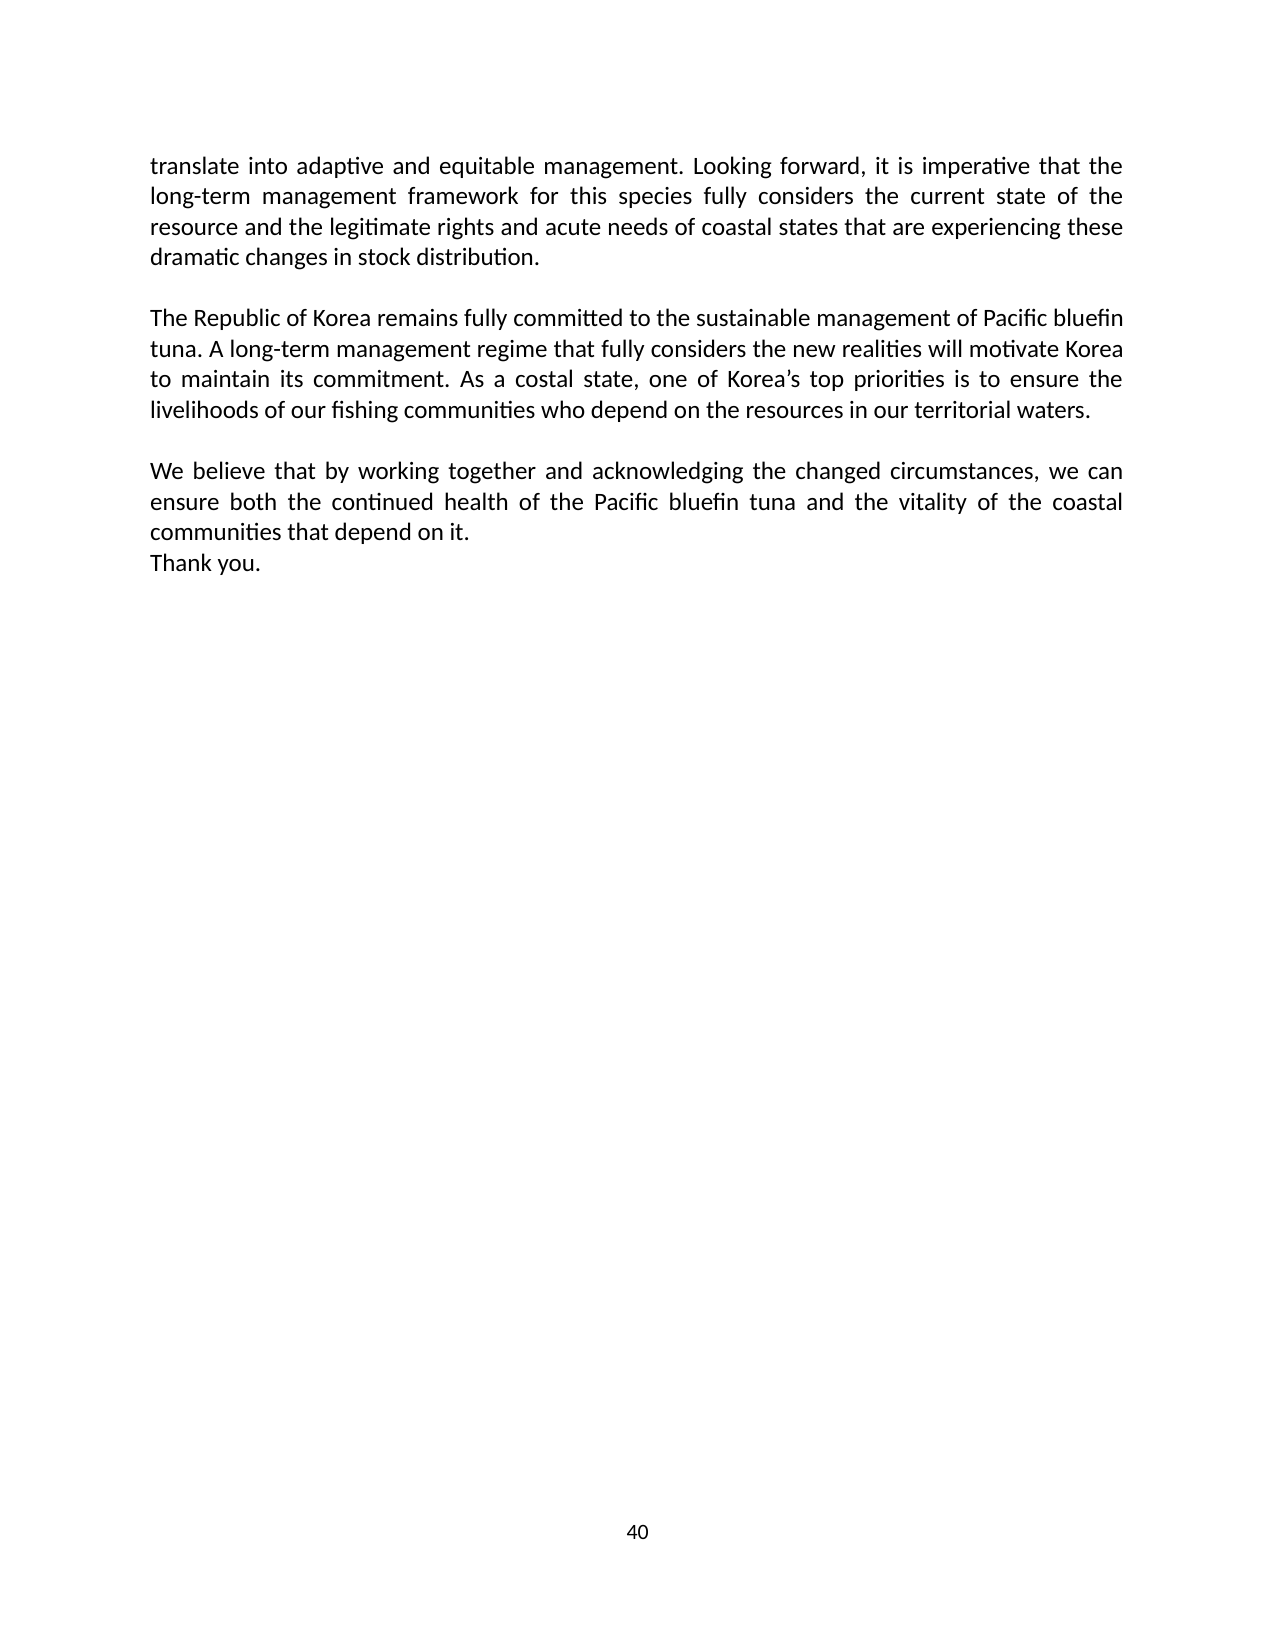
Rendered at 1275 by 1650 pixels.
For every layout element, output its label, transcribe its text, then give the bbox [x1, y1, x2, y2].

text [150, 150, 1125, 272]
text The Republic of Korea remains fully committed to the sustainable management of Pacific bluefin tuna. A long-term management regime that fully considers the new realities will motivate Korea to maintain its commitment. As a costal state, one of Korea’s top priorities is to ensure the livelihoods of our fishing communities who depend on the resources in our territorial waters. [150, 303, 1125, 425]
text Thank you. [150, 547, 1125, 577]
text We believe that by working together and acknowledging the changed circumstances, we can ensure both the continued health of the Pacific bluefin tuna and the vitality of the coastal communities that depend on it. [150, 455, 1125, 547]
